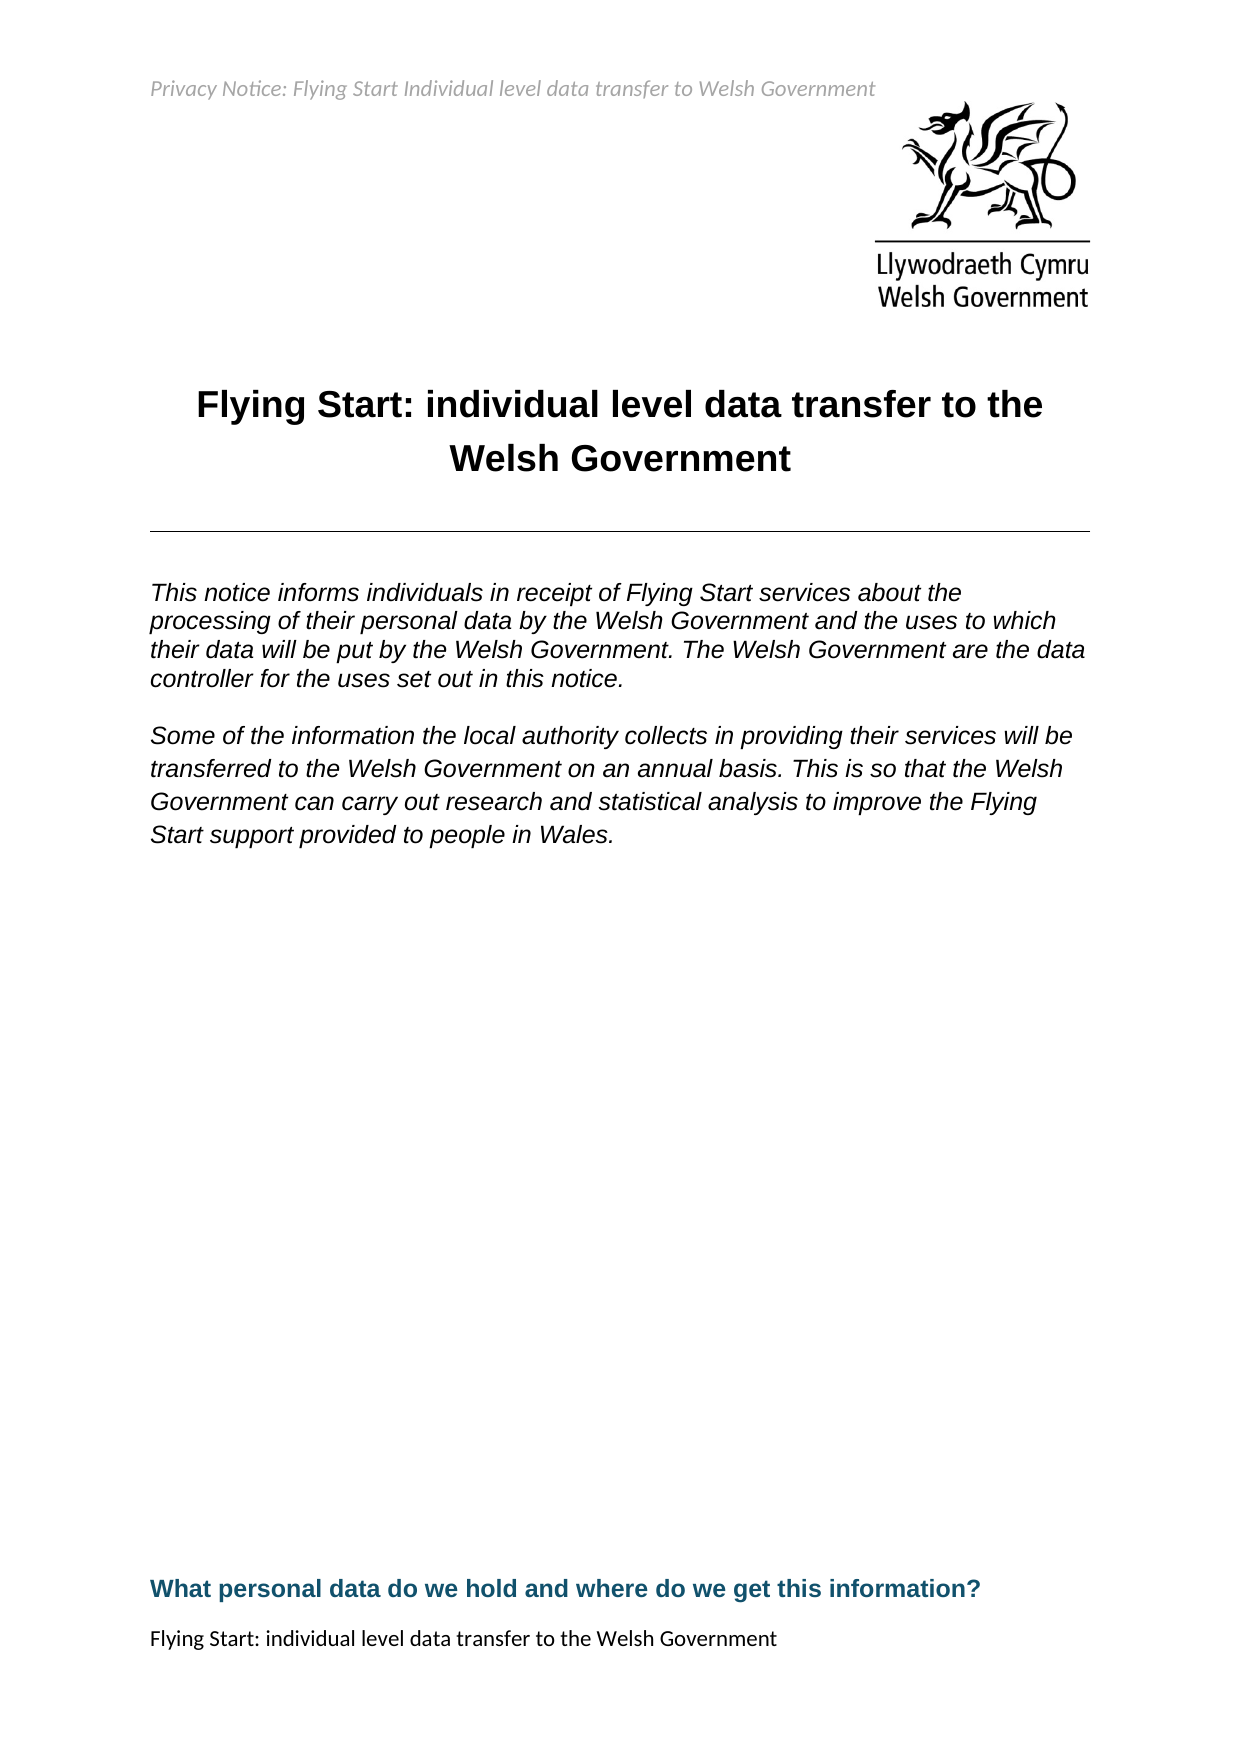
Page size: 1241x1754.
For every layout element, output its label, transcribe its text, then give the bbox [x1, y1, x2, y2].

text Some of the information the local authority collects in providing their services will be transferred to the Welsh Government on an annual basis. This is so that the Welsh Government can carry out research and statistical analysis to improve the Flying Start support provided to people in Wales. [150, 721, 1090, 849]
picture [874, 101, 1091, 307]
list Flying Start: individual level data transfer to the Welsh Government [150, 383, 1090, 480]
text What personal data do we hold and where do we get this information? [150, 1574, 1090, 1603]
text This notice informs individuals in receipt of Flying Start services about the processing of their personal data by the Welsh Government and the uses to which their data will be put by the Welsh Government. The Welsh Government are the data controller for the uses set out in this notice. [150, 577, 1090, 692]
